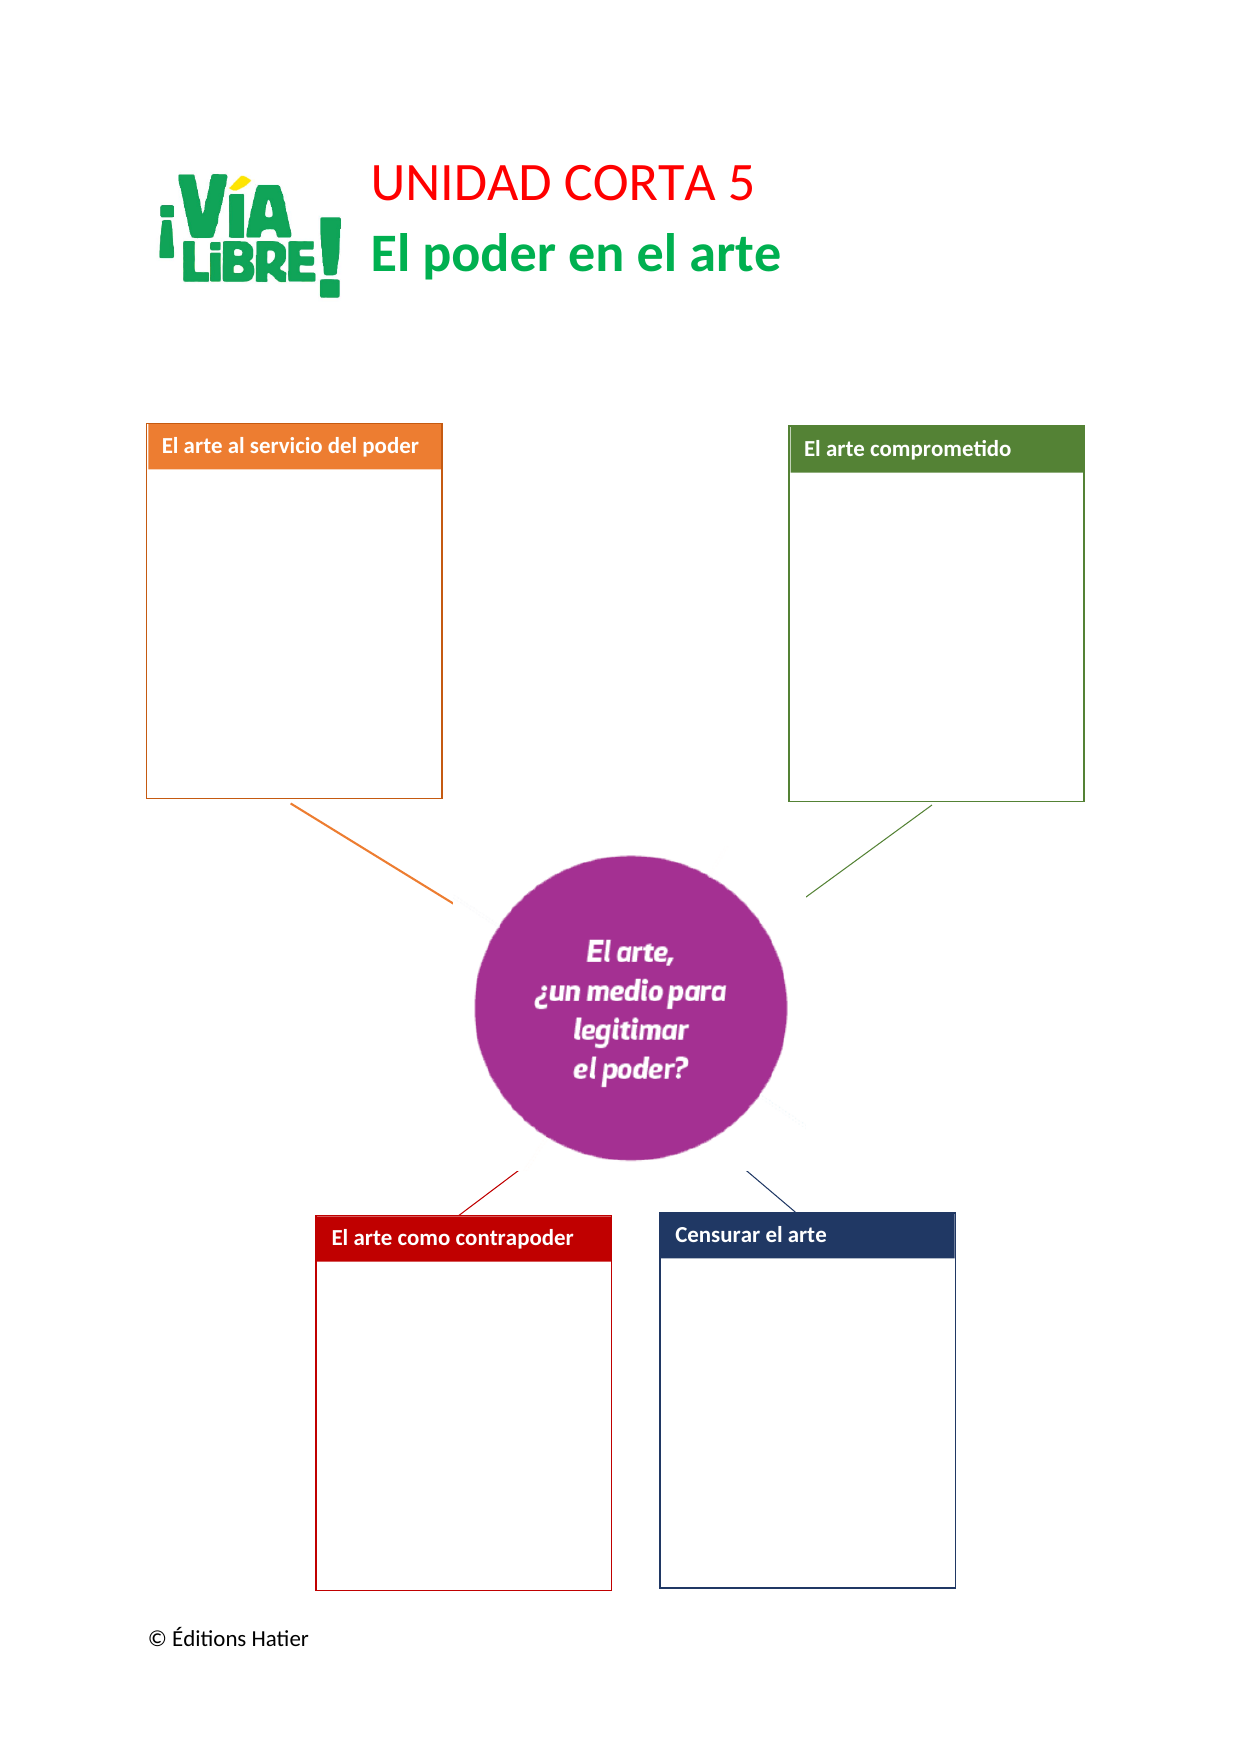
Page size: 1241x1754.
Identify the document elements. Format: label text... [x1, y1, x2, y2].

text UNIDAD CORTA 5 [148, 148, 1093, 214]
picture [142, 161, 352, 309]
text El poder en el arte [352, 219, 1093, 285]
